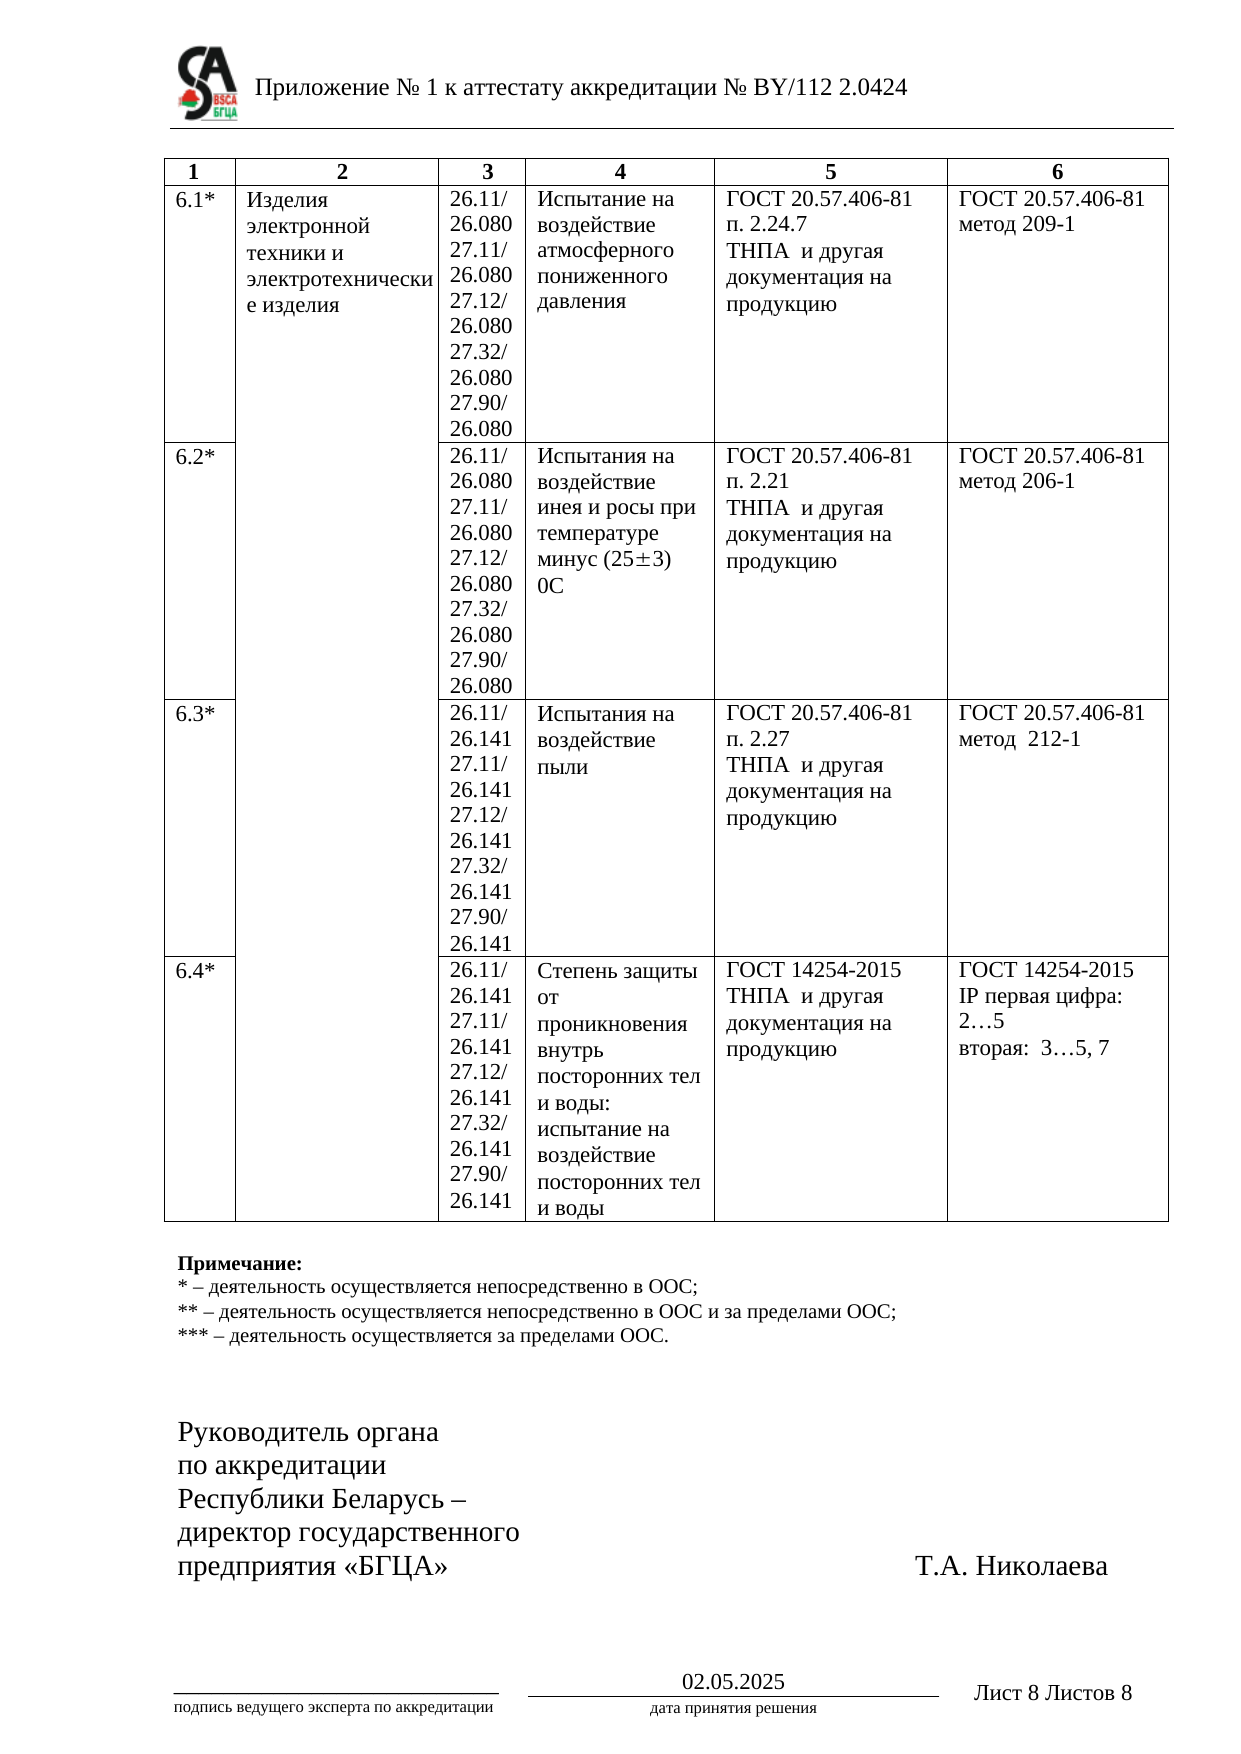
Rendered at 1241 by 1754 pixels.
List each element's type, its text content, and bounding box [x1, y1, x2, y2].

table_cell ГОСТ 20.57.406-81 п. 2.21 ТНПА и другая документация на продукцию [715, 443, 947, 699]
table_header 3 [439, 159, 525, 185]
text Примечание: [177, 1250, 1181, 1274]
table_cell 6.3* [165, 700, 235, 956]
table_cell Испытания на воздействие инея и росы при температуре минус (253) 0С [526, 443, 714, 699]
table_cell ГОСТ 20.57.406-81 п. 2.27 ТНПА и другая документация на продукцию [715, 700, 947, 956]
table_header 4 [526, 159, 714, 185]
table_cell ГОСТ 20.57.406-81 метод 209-1 [948, 186, 1168, 442]
table_header 2 [236, 159, 438, 185]
table_cell ГОСТ 20.57.406-81 метод 212-1 [948, 700, 1168, 956]
table_cell Испытания на воздействие пыли [526, 700, 714, 956]
table_cell Изделия электронной техники и электротехнические изделия [236, 186, 438, 1221]
table_cell Степень защиты от проникновения внутрь посторонних тел и воды: испытание на воздействие посторонних тел и воды [526, 957, 714, 1221]
table_cell Испытание на воздействие атмосферного пониженного давления [526, 186, 714, 442]
table_header 1 [165, 159, 235, 185]
text * – деятельность осуществляется непосредственно в ООС; ** – деятельность осуществляется непосредственно в ООС и за пределами ООС; *** – деятельность осуществляется за пределами ООС. [177, 1274, 1181, 1347]
table_cell ГОСТ 20.57.406-81 метод 206-1 [948, 443, 1168, 699]
table_cell 6.2* [165, 443, 235, 699]
text Руководитель органа [177, 1414, 1181, 1447]
text по аккредитации [177, 1447, 1181, 1481]
table_cell 6.1* [165, 186, 235, 442]
table_cell ГОСТ 20.57.406-81 п. 2.24.7 ТНПА и другая документация на продукцию [715, 186, 947, 442]
text директор государственного [177, 1514, 1181, 1548]
table_cell 26.11/ 26.080 27.11/ 26.080 27.12/ 26.080 27.32/ 26.080 27.90/ 26.080 [439, 186, 525, 442]
picture [177, 44, 239, 121]
table_cell 6.4* [165, 957, 235, 1221]
table_cell ГОСТ 14254-2015 ТНПА и другая документация на продукцию [715, 957, 947, 1221]
table_cell ГОСТ 14254-2015 IР первая цифра: 2…5 вторая: 3…5, 7 [948, 957, 1168, 1221]
text предприятия «БГЦА» Т.А. Николаева [177, 1548, 1181, 1581]
table_header 5 [715, 159, 947, 185]
table_header 6 [948, 159, 1168, 185]
table_cell 26.11/ 26.141 27.11/ 26.141 27.12/ 26.141 27.32/ 26.141 27.90/ 26.141 [439, 700, 525, 956]
table_cell 26.11/ 26.080 27.11/ 26.080 27.12/ 26.080 27.32/ 26.080 27.90/ 26.080 [439, 443, 525, 699]
table_cell 26.11/ 26.141 27.11/ 26.141 27.12/ 26.141 27.32/ 26.141 27.90/ 26.141 [439, 957, 525, 1221]
text Республики Беларусь – [177, 1481, 1181, 1514]
